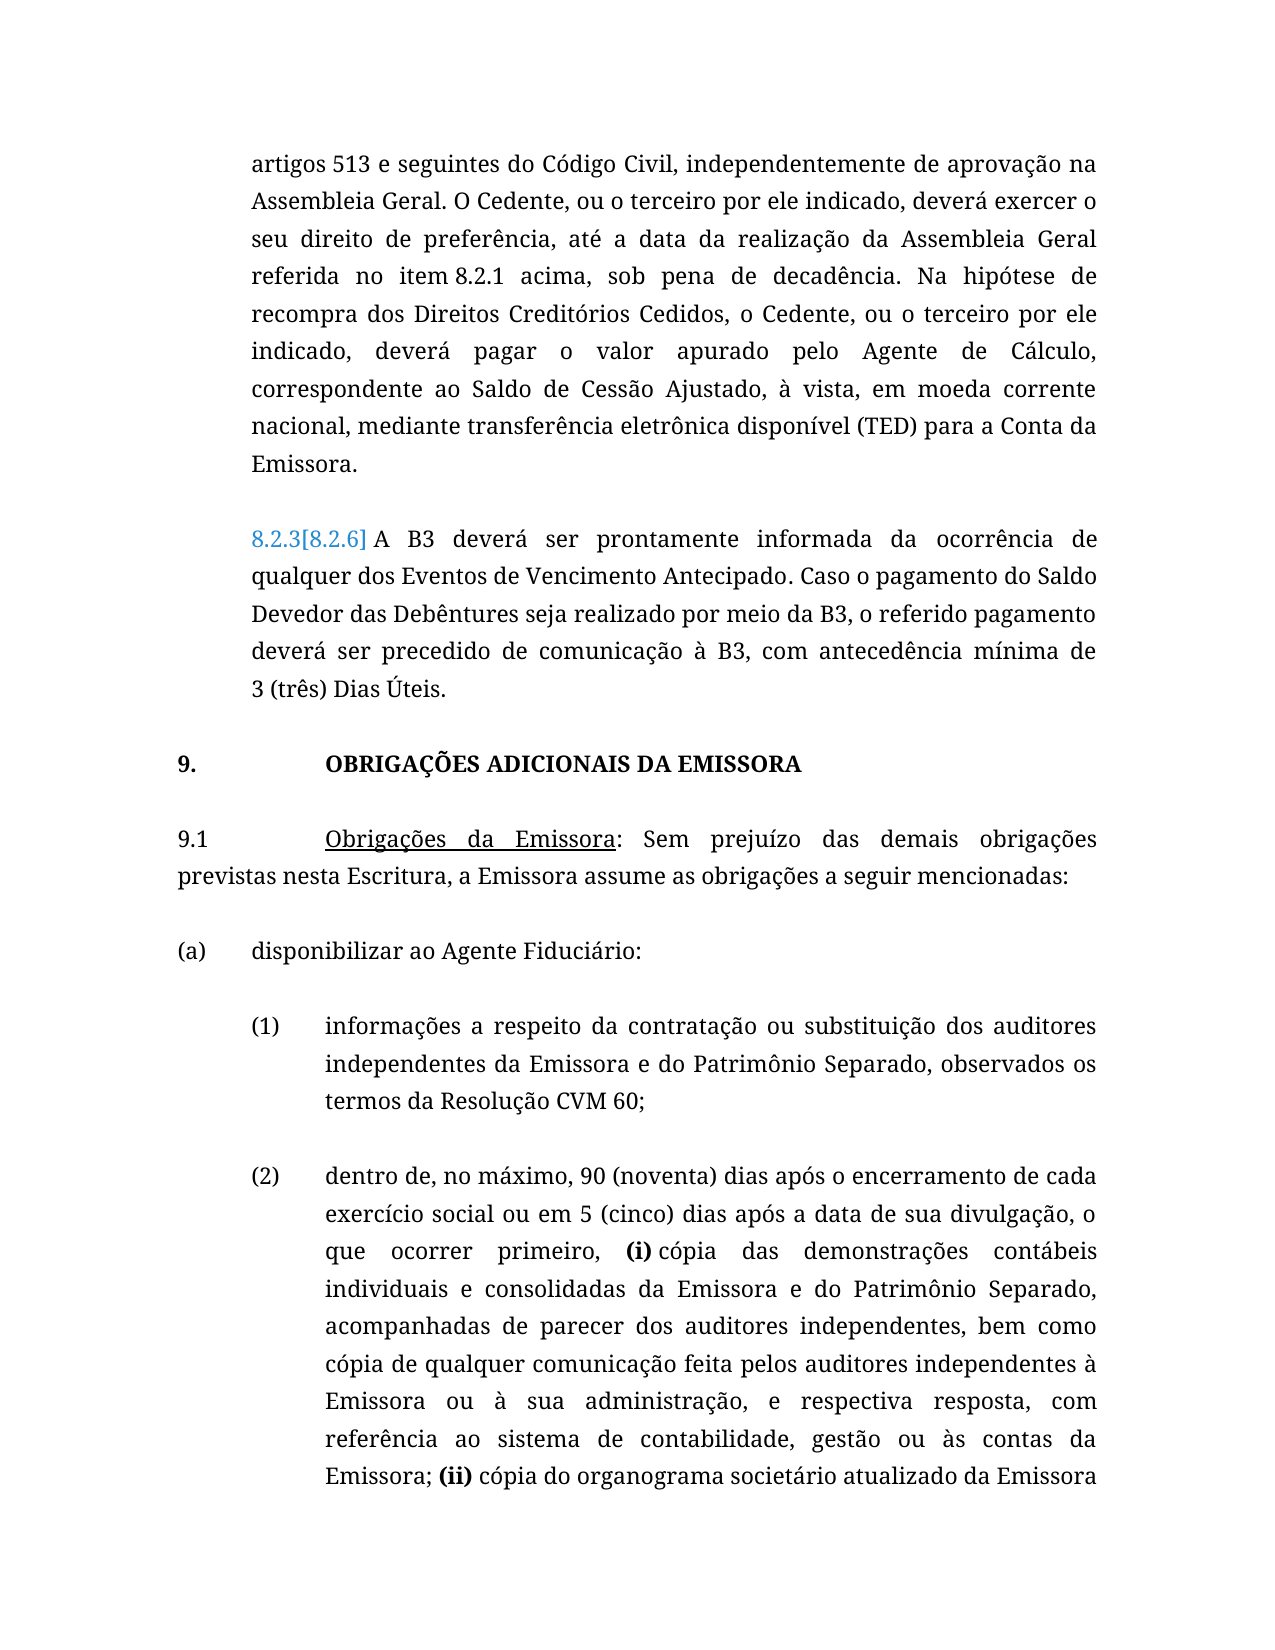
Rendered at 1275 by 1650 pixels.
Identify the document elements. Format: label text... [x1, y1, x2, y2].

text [251, 1160, 1098, 1491]
text OBRIGAÇÕES ADICIONAIS DA EMISSORA [177, 748, 1098, 779]
text disponibilizar ao Agente Fiduciário: [177, 935, 1098, 966]
text informações a respeito da contratação ou substituição dos auditores independentes da Emissora e do Patrimônio Separado, observados os termos da Resolução CVM 60; [251, 1010, 1098, 1116]
text A B3 deverá ser prontamente informada da ocorrência de qualquer dos Eventos de Vencimento Antecipado. Caso o pagamento do Saldo Devedor das Debêntures seja realizado por meio da B3, o referido pagamento deverá ser precedido de comunicação à B3, com antecedência mínima de 3 (três) Dias Úteis. [251, 523, 1098, 704]
text Obrigações da Emissora: Sem prejuízo das demais obrigações previstas nesta Escritura, a Emissora assume as obrigações a seguir mencionadas: [177, 823, 1098, 891]
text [251, 148, 1098, 479]
